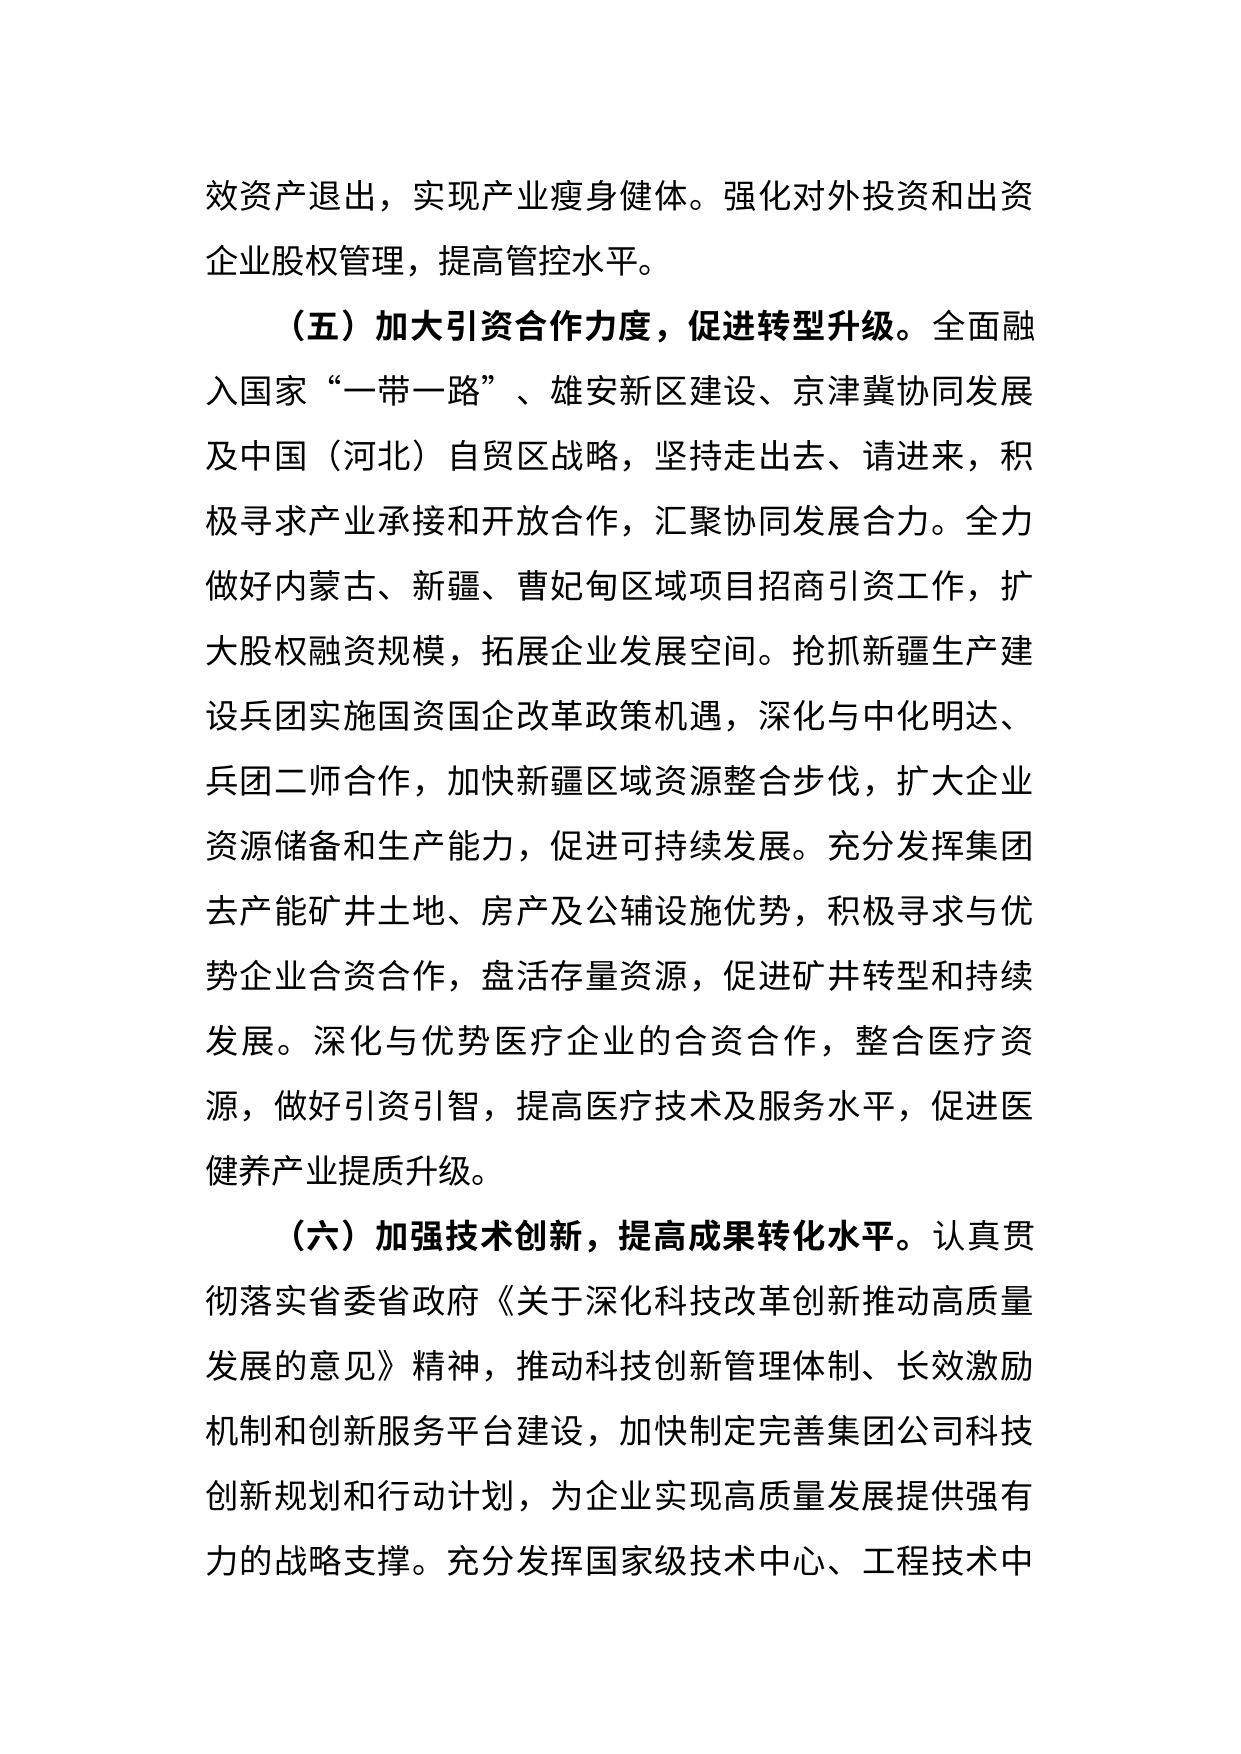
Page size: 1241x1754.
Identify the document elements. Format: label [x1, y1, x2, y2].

table_header [205, 162, 1035, 1592]
